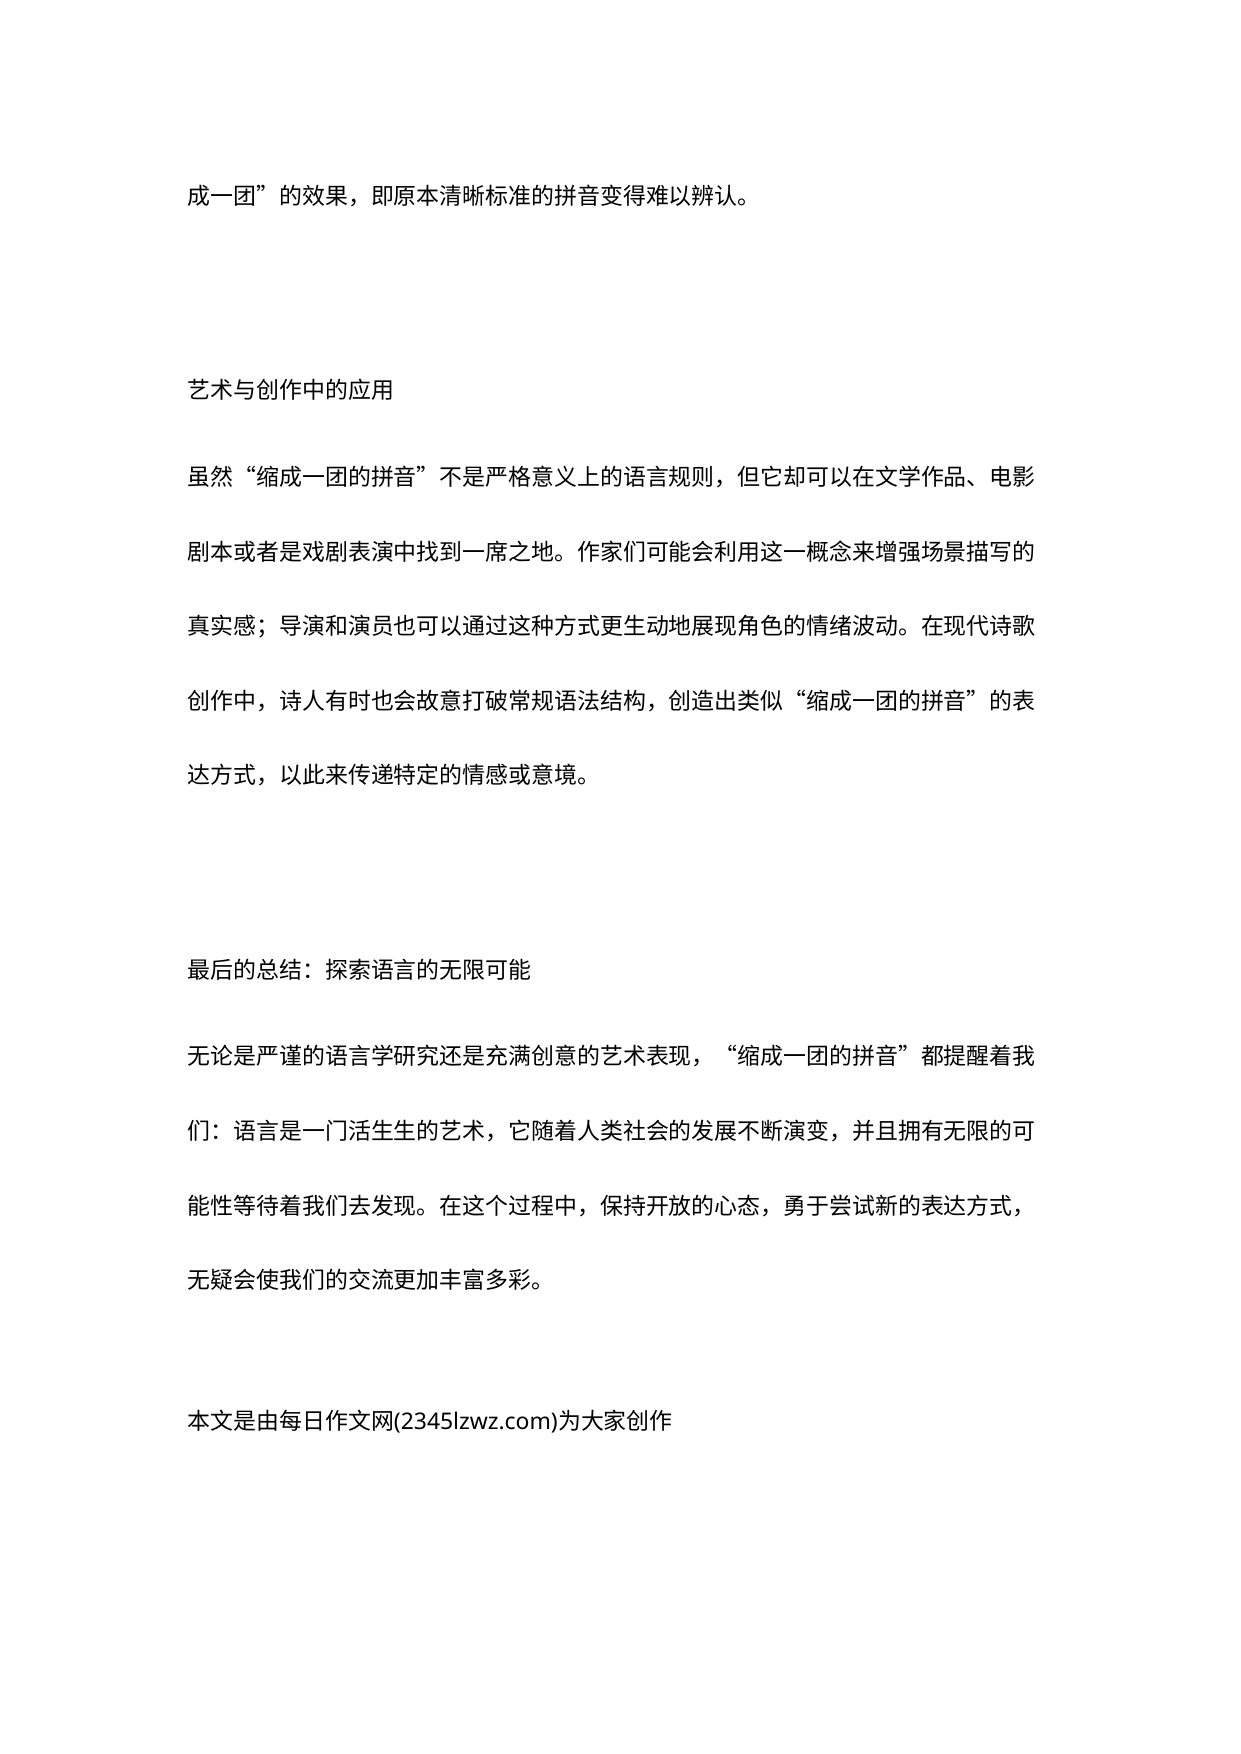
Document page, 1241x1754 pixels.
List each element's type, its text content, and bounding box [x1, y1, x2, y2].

text 虽然“缩成一团的拼音”不是严格意义上的语言规则，但它却可以在文学作品、电影剧本或者是戏剧表演中找到一席之地。作家们可能会利用这一概念来增强场景描写的真实感；导演和演员也可以通过这种方式更生动地展现角色的情绪波动。在现代诗歌创作中，诗人有时也会故意打破常规语法结构，创造出类似“缩成一团的拼音”的表达方式，以此来传递特定的情感或意境。 [187, 443, 1053, 807]
text 无论是严谨的语言学研究还是充满创意的艺术表现，“缩成一团的拼音”都提醒着我们：语言是一门活生生的艺术，它随着人类社会的发展不断演变，并且拥有无限的可能性等待着我们去发现。在这个过程中，保持开放的心态，勇于尝试新的表达方式，无疑会使我们的交流更加丰富多彩。 [187, 1022, 1053, 1311]
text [187, 162, 1053, 227]
text 艺术与创作中的应用 [187, 356, 1053, 421]
text 最后的总结：探索语言的无限可能 [187, 936, 1053, 1001]
text 本文是由每日作文网(2345lzwz.com)为大家创作 [187, 1387, 1053, 1452]
